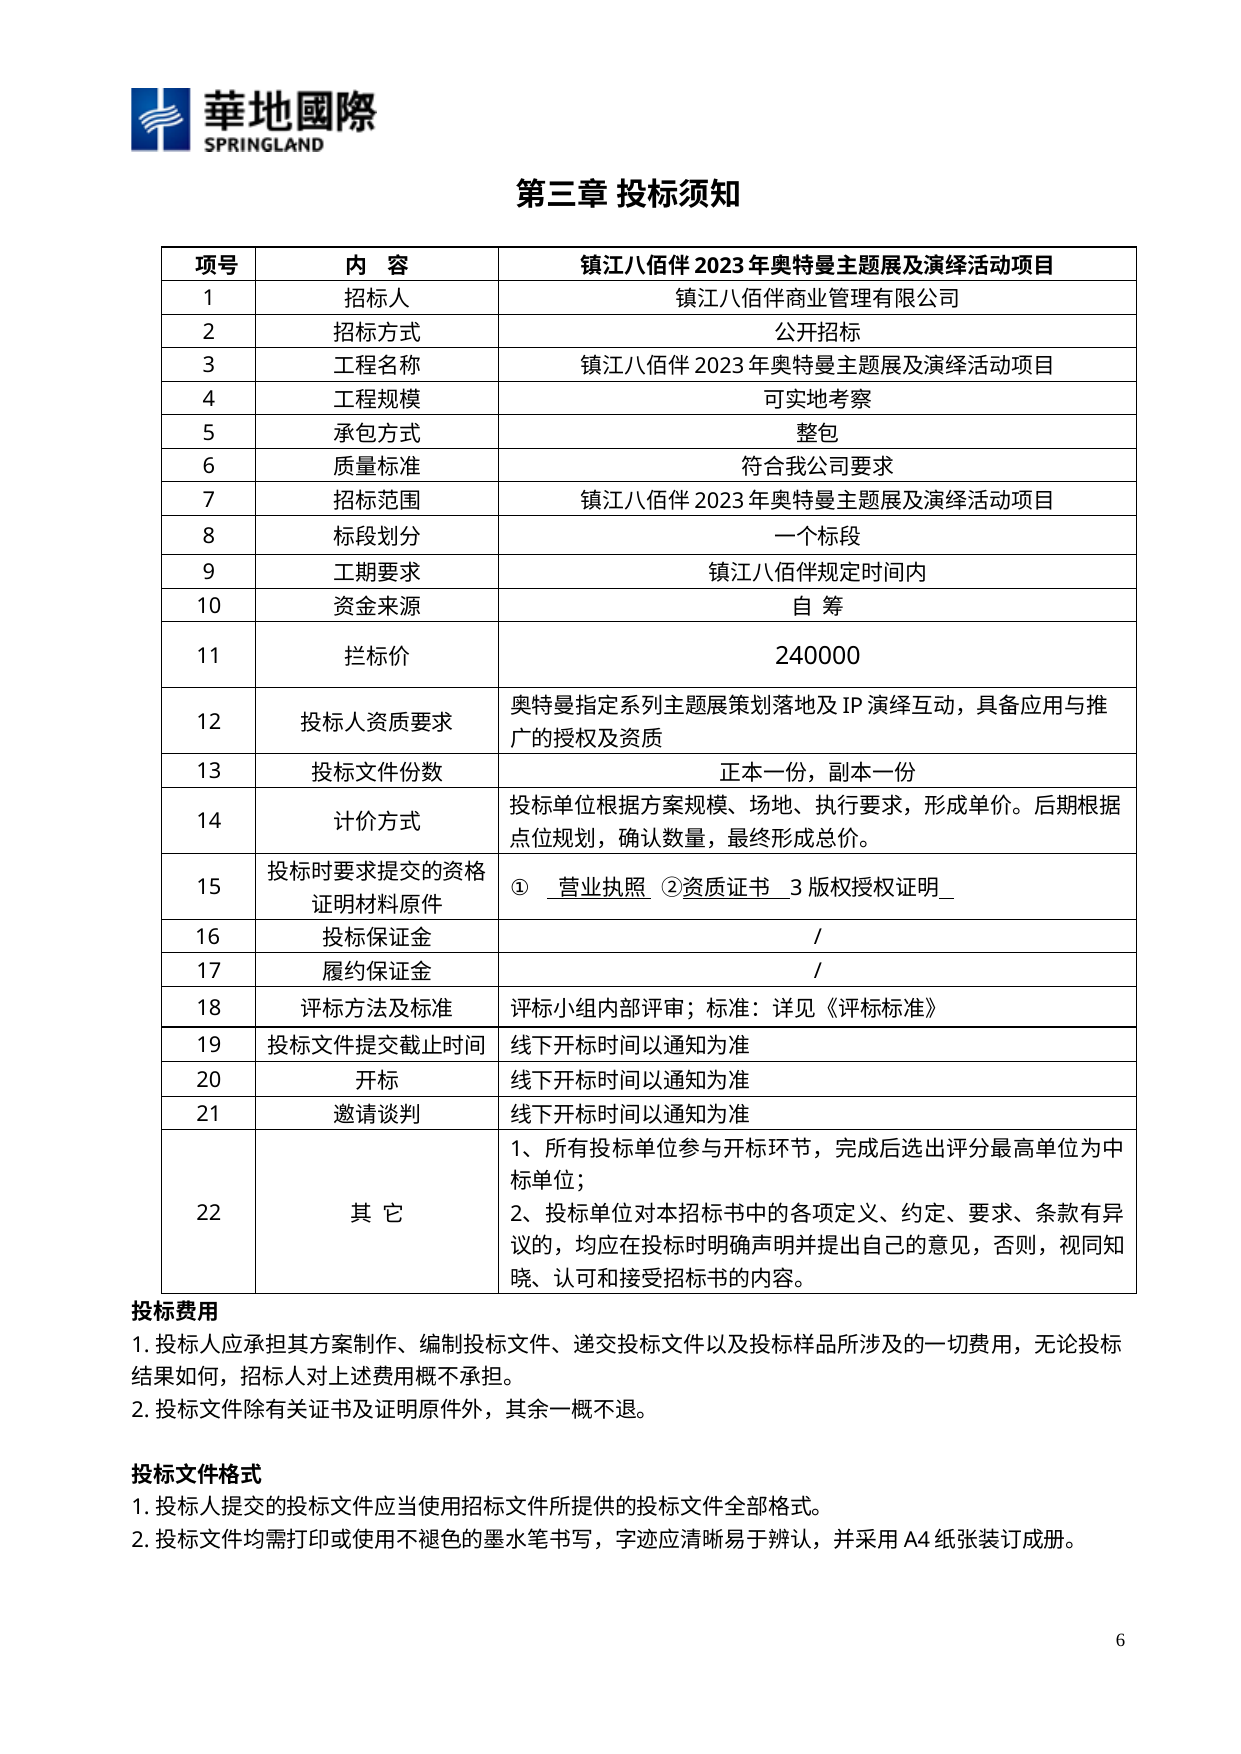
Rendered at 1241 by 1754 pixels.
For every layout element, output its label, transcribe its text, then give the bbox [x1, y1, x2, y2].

table_cell 11 [162, 622, 255, 687]
table_cell 招标人 [256, 281, 498, 313]
table_header 项号 [162, 248, 255, 280]
table_cell 4 [162, 382, 255, 414]
table_cell 承包方式 [256, 415, 498, 448]
table_cell 2 [162, 315, 255, 347]
text 2. 投标文件均需打印或使用不褪色的墨水笔书写，字迹应清晰易于辨认，并采用A4纸张装订成册。 [131, 1521, 1125, 1554]
table_cell 7 [162, 482, 255, 515]
table_cell 240000 [499, 622, 1136, 687]
table_cell 线下开标时间以通知为准 [499, 1062, 1136, 1096]
picture [131, 88, 377, 152]
table_header 内 容 [256, 248, 498, 280]
subtitle 投标文件格式 [131, 1456, 1125, 1489]
table_cell 自 筹 [499, 589, 1136, 621]
text 1. 投标人提交的投标文件应当使用招标文件所提供的投标文件全部格式。 [131, 1489, 1125, 1521]
table_cell 拦标价 [256, 622, 498, 687]
table_cell 邀请谈判 [256, 1097, 498, 1129]
table_cell 镇江八佰伴2023年奥特曼主题展及演绎活动项目 [499, 482, 1136, 515]
table_cell 9 [162, 555, 255, 587]
table_cell 线下开标时间以通知为准 [499, 1028, 1136, 1061]
table_cell 1 [162, 281, 255, 313]
table_cell 10 [162, 589, 255, 621]
table_cell 镇江八佰伴2023年奥特曼主题展及演绎活动项目 [499, 348, 1136, 381]
table_header 镇江八佰伴2023年奥特曼主题展及演绎活动项目 [499, 248, 1136, 280]
table_cell 1、所有投标单位参与开标环节，完成后选出评分最高单位为中标单位； 2、投标单位对本招标书中的各项定义、约定、要求、条款有异议的，均应在投标时明确声明并提出自己的意见，否则，视同知晓、认可和接受招标书的内容。 [499, 1130, 1136, 1293]
table_cell 18 [162, 987, 255, 1026]
table_cell 投标文件份数 [256, 754, 498, 787]
table_cell 6 [162, 449, 255, 481]
text 2. 投标文件除有关证书及证明原件外，其余一概不退。 [131, 1391, 1125, 1424]
table_cell 镇江八佰伴商业管理有限公司 [499, 281, 1136, 313]
table_cell 线下开标时间以通知为准 [499, 1097, 1136, 1129]
table_cell 镇江八佰伴规定时间内 [499, 555, 1136, 587]
table_cell 一个标段 [499, 516, 1136, 554]
table_cell 评标小组内部评审；标准：详见《评标标准》 [499, 987, 1136, 1026]
table_cell 评标方法及标准 [256, 987, 498, 1026]
table_cell 20 [162, 1062, 255, 1096]
table_cell 工程规模 [256, 382, 498, 414]
subtitle 投标费用 [131, 1294, 1125, 1326]
table_cell 正本一份，副本一份 [499, 754, 1136, 787]
table_cell 可实地考察 [499, 382, 1136, 414]
table_cell 符合我公司要求 [499, 449, 1136, 481]
table_cell / [499, 953, 1136, 986]
table_cell 工期要求 [256, 555, 498, 587]
subtitle 第三章 投标须知 [131, 159, 1125, 224]
table_cell 投标保证金 [256, 920, 498, 952]
table_cell 投标时要求提交的资格证明材料原件 [256, 854, 498, 919]
table_cell 22 [162, 1130, 255, 1293]
table_cell 营业执照 ②资质证书 3 版权授权证明 [499, 854, 1136, 919]
table_cell 17 [162, 953, 255, 986]
table_cell 投标单位根据方案规模、场地、执行要求，形成单价。后期根据点位规划，确认数量，最终形成总价。 [499, 788, 1136, 853]
table_cell 19 [162, 1028, 255, 1061]
table_cell 履约保证金 [256, 953, 498, 986]
table_cell 21 [162, 1097, 255, 1129]
table_cell 14 [162, 788, 255, 853]
table_cell 15 [162, 854, 255, 919]
table_cell / [499, 920, 1136, 952]
table_cell 招标范围 [256, 482, 498, 515]
table_cell 质量标准 [256, 449, 498, 481]
table_cell 8 [162, 516, 255, 554]
text 1. 投标人应承担其方案制作、编制投标文件、递交投标文件以及投标样品所涉及的一切费用，无论投标结果如何，招标人对上述费用概不承担。 [131, 1326, 1125, 1391]
table_cell 整包 [499, 415, 1136, 448]
table_cell 其 它 [256, 1130, 498, 1293]
table_cell 标段划分 [256, 516, 498, 554]
table_cell 工程名称 [256, 348, 498, 381]
table_cell 投标人资质要求 [256, 688, 498, 753]
table_cell 13 [162, 754, 255, 787]
table_cell 公开招标 [499, 315, 1136, 347]
table_cell 12 [162, 688, 255, 753]
table_cell 16 [162, 920, 255, 952]
table_cell 招标方式 [256, 315, 498, 347]
table_cell 开标 [256, 1062, 498, 1096]
table_cell 奥特曼指定系列主题展策划落地及IP演绎互动，具备应用与推广的授权及资质 [499, 688, 1136, 753]
table_cell 投标文件提交截止时间 [256, 1028, 498, 1061]
table_cell 5 [162, 415, 255, 448]
table_cell 3 [162, 348, 255, 381]
table_cell 计价方式 [256, 788, 498, 853]
table_cell 资金来源 [256, 589, 498, 621]
